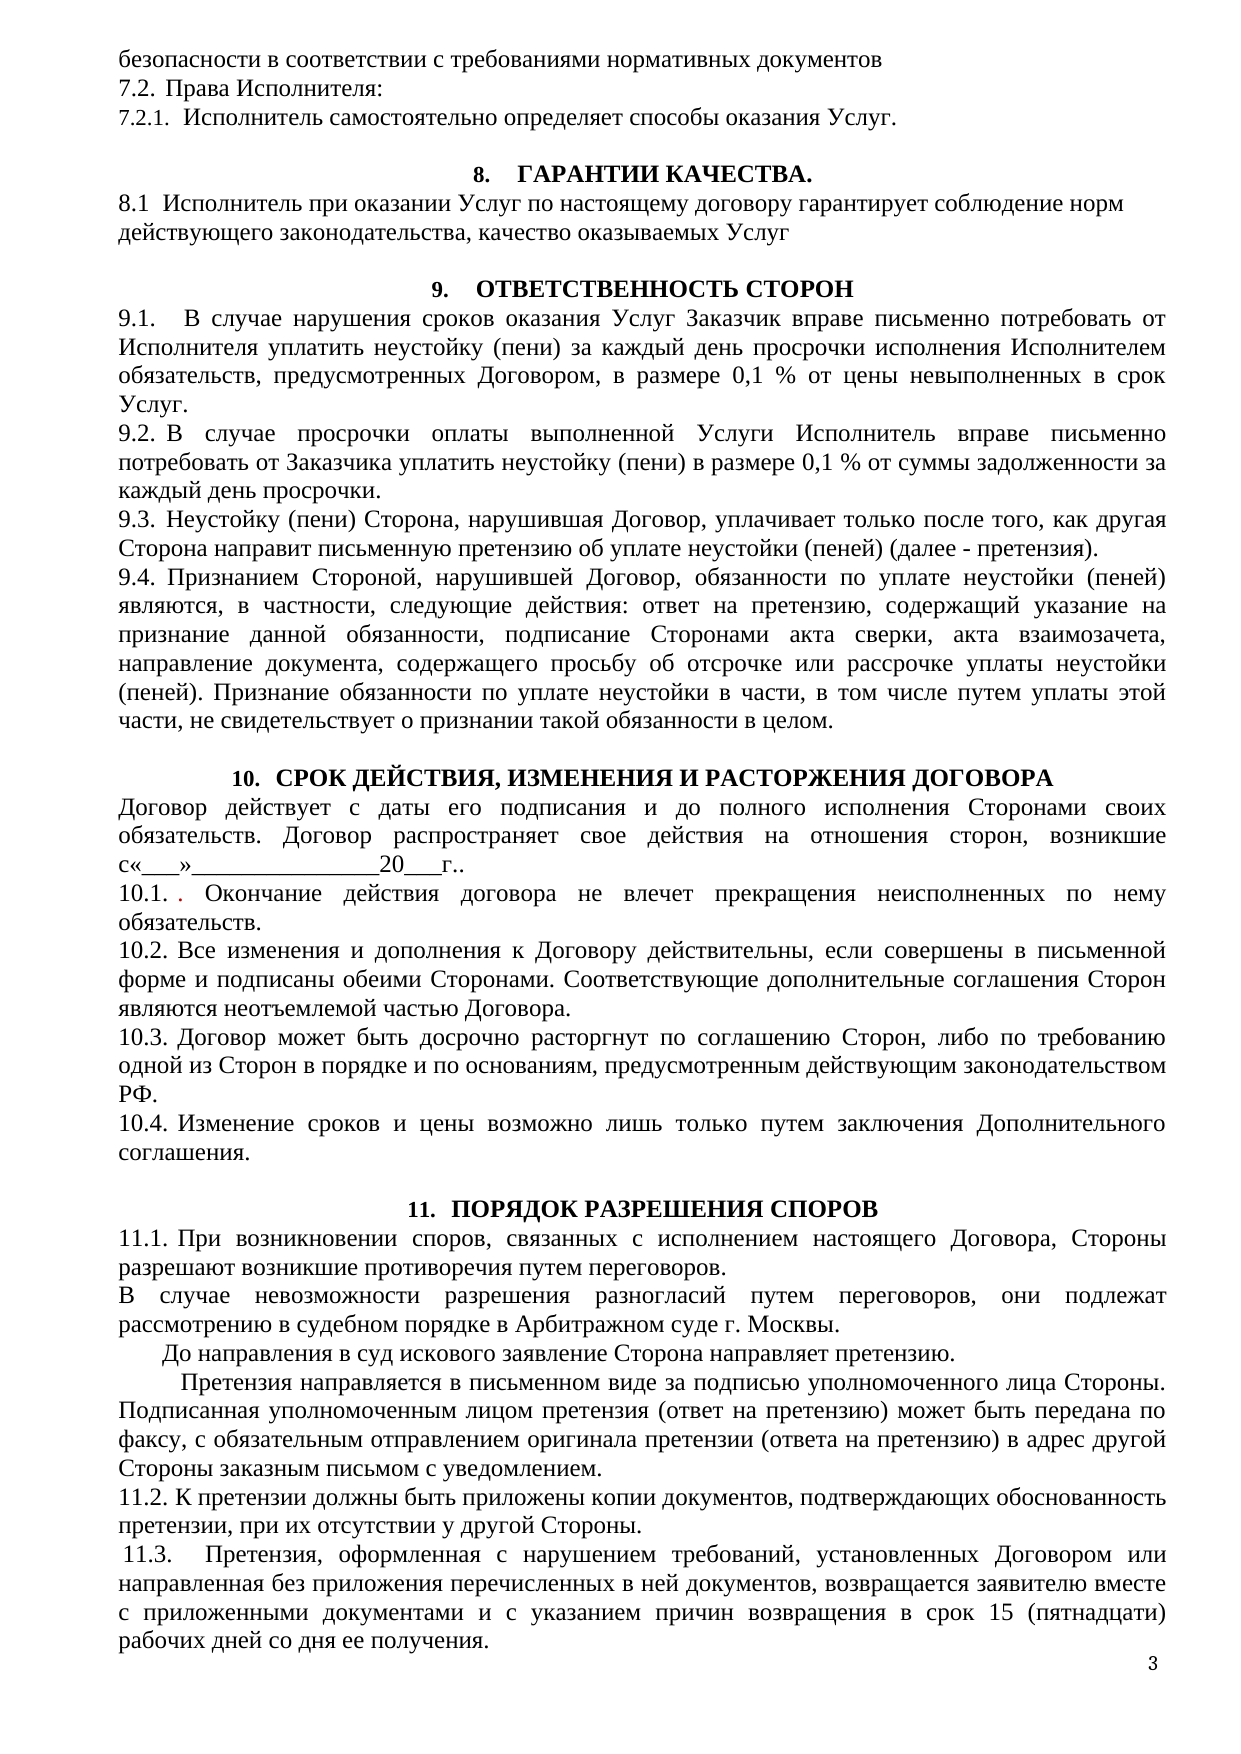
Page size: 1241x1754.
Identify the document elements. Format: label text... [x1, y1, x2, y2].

list Права Исполнителя: [118, 73, 1167, 102]
list ГАРАНТИИ КАЧЕСТВА. [118, 159, 1167, 188]
text До направления в суд искового заявление Сторона направляет претензию. [118, 1338, 1167, 1367]
list ОТВЕТСТВЕННОСТЬ СТОРОН [118, 274, 1167, 303]
list В случае просрочки оплаты выполненной Услуги Исполнитель вправе письменно потребовать от Заказчика уплатить неустойку (пени) в размере 0,1 % от суммы задолженности за каждый день просрочки. [118, 418, 1167, 504]
list Договор может быть досрочно расторгнут по соглашению Сторон, либо по требованию одной из Сторон в порядке и по основаниям, предусмотренным действующим законодательством РФ. [118, 1022, 1167, 1108]
list К претензии должны быть приложены копии документов, подтверждающих обоснованность претензии, при их отсутствии у другой Стороны. [118, 1482, 1167, 1539]
list Признанием Стороной, нарушившей Договор, обязанности по уплате неустойки (пеней) являются, в частности, следующие действия: ответ на претензию, содержащий указание на признание данной обязанности, подписание Сторонами акта сверки, акта взаимозачета, направление документа, содержащего просьбу об отсрочке или рассрочке уплаты неустойки (пеней). Признание обязанности по уплате неустойки в части, в том числе путем уплаты этой части, не свидетельствует о признании такой обязанности в целом. [118, 562, 1167, 734]
list Все изменения и дополнения к Договору действительны, если совершены в письменной форме и подписаны обеими Сторонами. Соответствующие дополнительные соглашения Сторон являются неотъемлемой частью Договора. [118, 936, 1167, 1022]
text Претензия направляется в письменном виде за подписью уполномоченного лица Стороны. Подписанная уполномоченным лицом претензия (ответ на претензию) может быть передана по факсу, с обязательным отправлением оригинала претензии (ответа на претензию) в адрес другой Стороны заказным письмом с уведомлением. [118, 1367, 1167, 1482]
text 8.1 Исполнитель при оказании Услуг по настоящему договору гарантирует соблюдение норм действующего законодательства, качество оказываемых Услуг [118, 188, 1167, 246]
text Договор действует с даты его подписания и до полного исполнения Сторонами своих обязательств. Договор распространяет свое действия на отношения сторон, возникшие с«___»_______________20___г.. [118, 792, 1167, 878]
list При возникновении споров, связанных с исполнением настоящего Договора, Стороны разрешают возникшие противоречия путем переговоров. [118, 1223, 1167, 1281]
list Неустойку (пени) Сторона, нарушившая Договор, уплачивает только после того, как другая Сторона направит письменную претензию об уплате неустойки (пеней) (далее - претензия). [118, 504, 1167, 562]
text В случае невозможности разрешения разногласий путем переговоров, они подлежат рассмотрению в судебном порядке в Арбитражном суде г. Москвы. [118, 1281, 1167, 1338]
list ПОРЯДОК РАЗРЕШЕНИЯ СПОРОВ [118, 1194, 1167, 1223]
list Изменение сроков и цены возможно лишь только путем заключения Дополнительного соглашения. [118, 1108, 1167, 1166]
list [118, 44, 1167, 73]
list Исполнитель самостоятельно определяет способы оказания Услуг. [118, 102, 1167, 131]
list . Окончание действия договора не влечет прекращения неисполненных по нему обязательств. [118, 878, 1167, 936]
list СРОК ДЕЙСТВИЯ, ИЗМЕНЕНИЯ И РАСТОРЖЕНИЯ ДОГОВОРА [118, 763, 1167, 792]
list Претензия, оформленная с нарушением требований, установленных Договором или направленная без приложения перечисленных в ней документов, возвращается заявителю вместе с приложенными документами и с указанием причин возвращения в срок 15 (пятнадцати) рабочих дней со дня ее получения. [118, 1539, 1167, 1654]
list В случае нарушения сроков оказания Услуг Заказчик вправе письменно потребовать от Исполнителя уплатить неустойку (пени) за каждый день просрочки исполнения Исполнителем обязательств, предусмотренных Договором, в размере 0,1 % от цены невыполненных в срок Услуг. [118, 303, 1167, 418]
